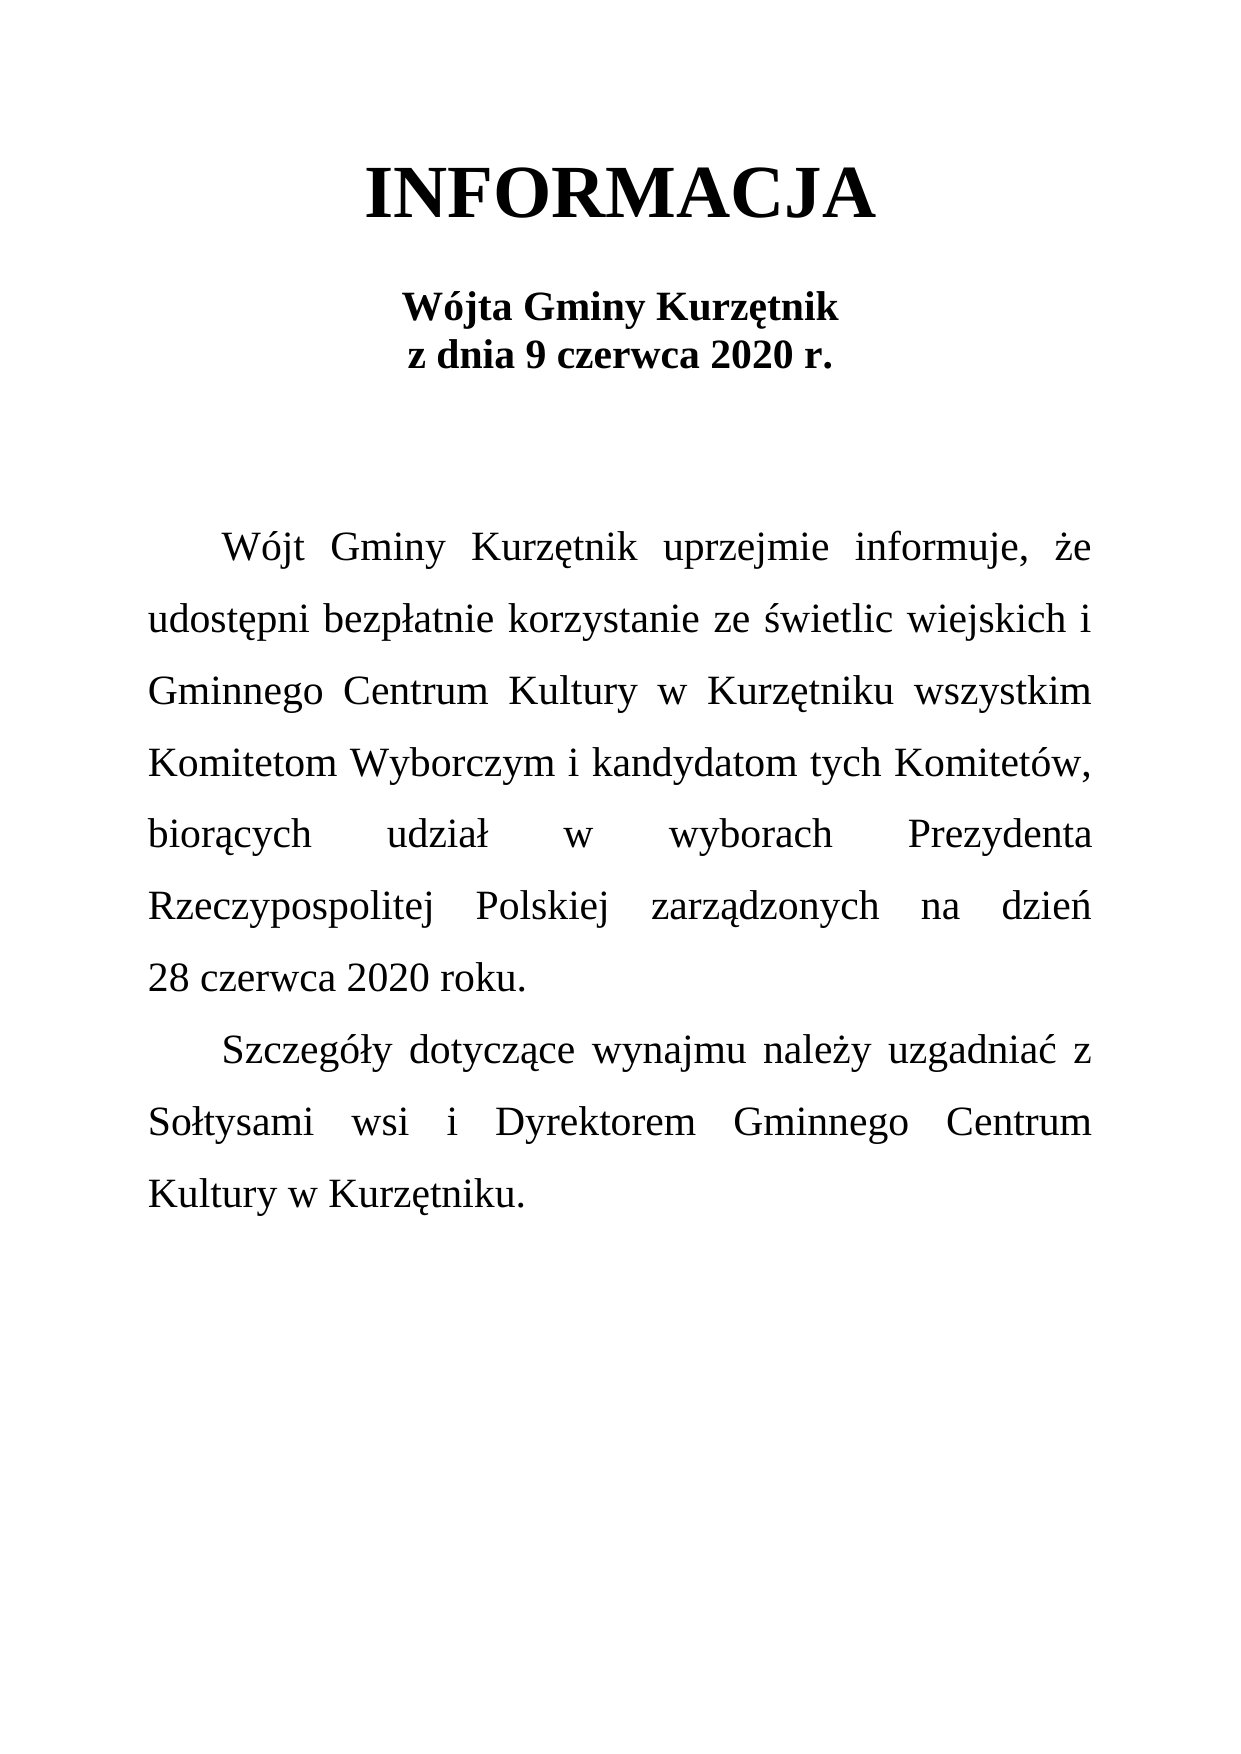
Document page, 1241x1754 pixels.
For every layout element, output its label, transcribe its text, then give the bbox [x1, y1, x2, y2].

text INFORMACJA [148, 148, 1093, 234]
text Szczegóły dotyczące wynajmu należy uzgadniać z Sołtysami wsi i Dyrektorem Gminnego Centrum Kultury w Kurzętniku. [148, 1024, 1093, 1216]
text Wójt Gminy Kurzętnik uprzejmie informuje, że udostępni bezpłatnie korzystanie ze świetlic wiejskich i Gminnego Centrum Kultury w Kurzętniku wszystkim Komitetom Wyborczym i kandydatom tych Komitetów, biorących udział w wyborach Prezydenta Rzeczypospolitej Polskiej zarządzonych na dzień 28 czerwca 2020 roku. [148, 521, 1093, 1001]
text Wójta Gminy Kurzętnik [148, 282, 1093, 330]
text z dnia 9 czerwca 2020 r. [148, 330, 1093, 378]
